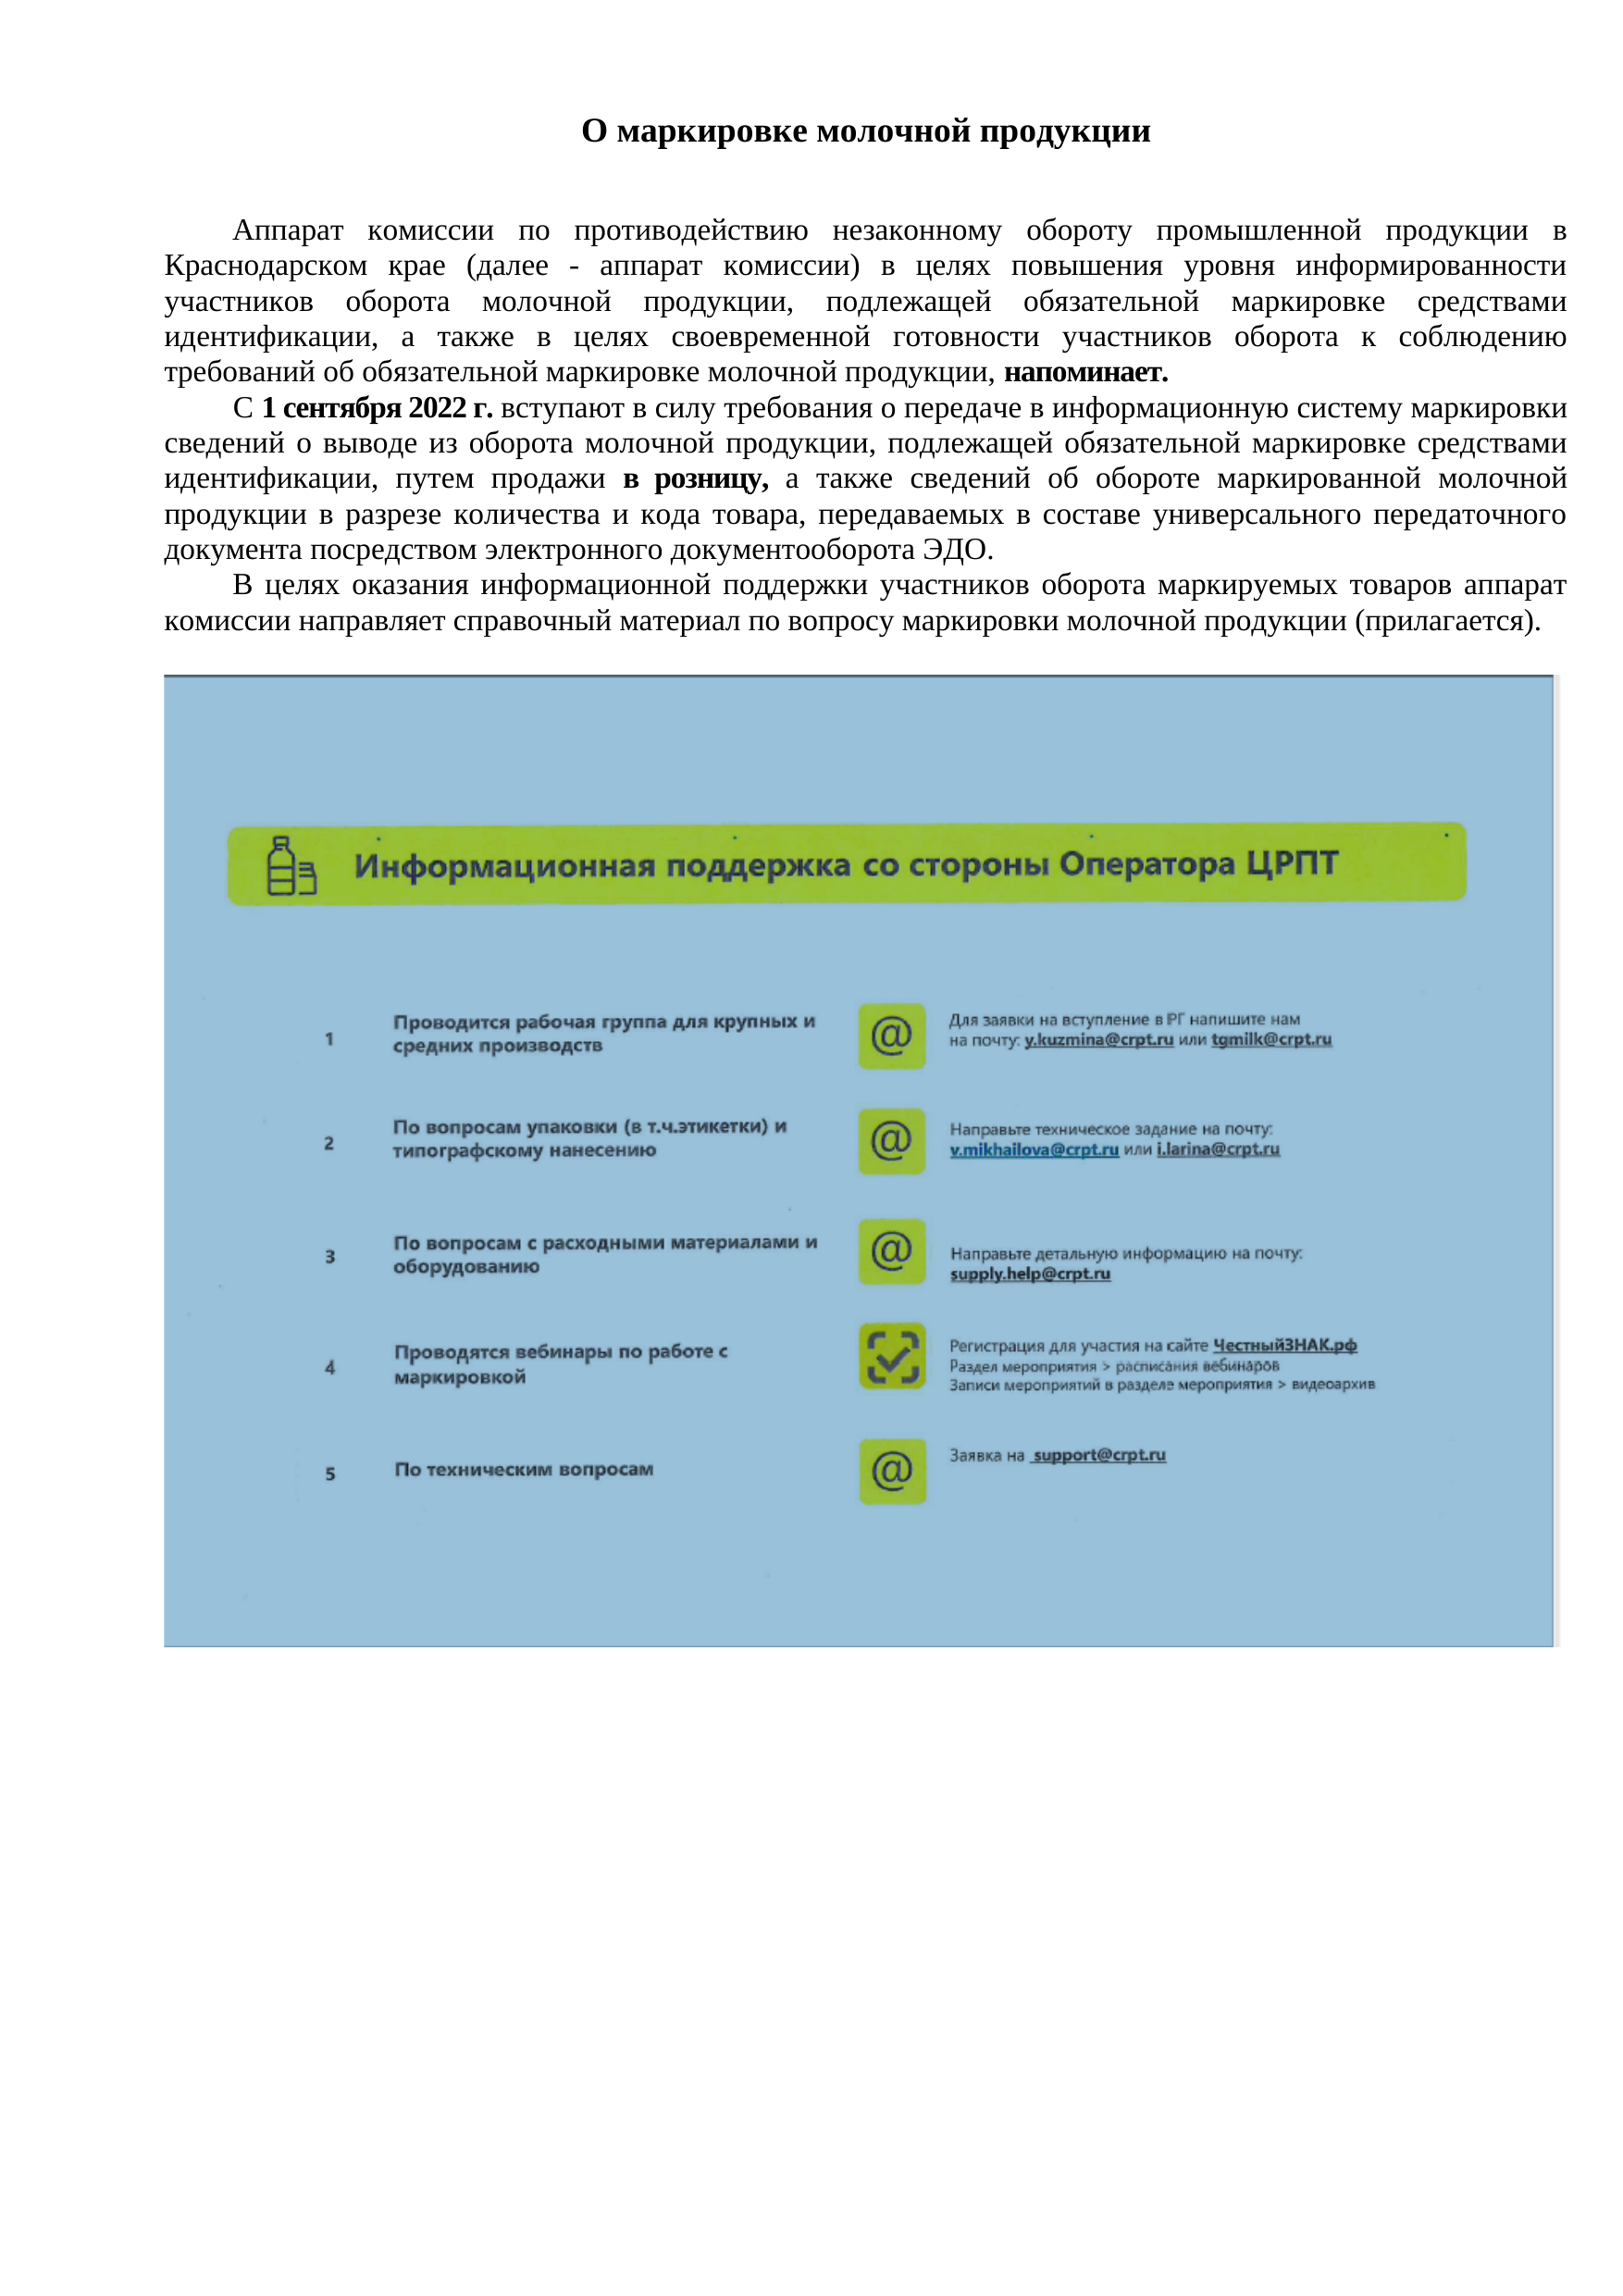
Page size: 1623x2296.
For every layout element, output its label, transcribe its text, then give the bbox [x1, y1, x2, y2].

text В целях оказания информационной поддержки участников оборота маркируемых товаров аппарат комиссии направляет справочный материал по вопросу маркировки молочной продукции (прилагается). [164, 566, 1568, 637]
text Аппарат комиссии по противодействию незаконному обороту промышленной продукции в Краснодарском крае (далее - аппарат комиссии) в целях повышения уровня информированности участников оборота молочной продукции, подлежащей обязательной маркировке средствами идентификации, а также в целях своевременной готовности участников оборота к соблюдению требований об обязательной маркировке молочной продукции, напоминает. [164, 211, 1568, 389]
picture [164, 675, 1561, 1647]
text С 1 сентября 2022 г. вступают в силу требования о передаче в информационную систему маркировки сведений о выводе из оборота молочной продукции, подлежащей обязательной маркировке средствами идентификации, путем продажи в розницу, а также сведений об обороте маркированной молочной продукции в разрезе количества и кода товара, передаваемых в составе универсального передаточного документа посредством электронного документооборота ЭДО. [164, 389, 1568, 566]
text О маркировке молочной продукции [164, 109, 1568, 149]
